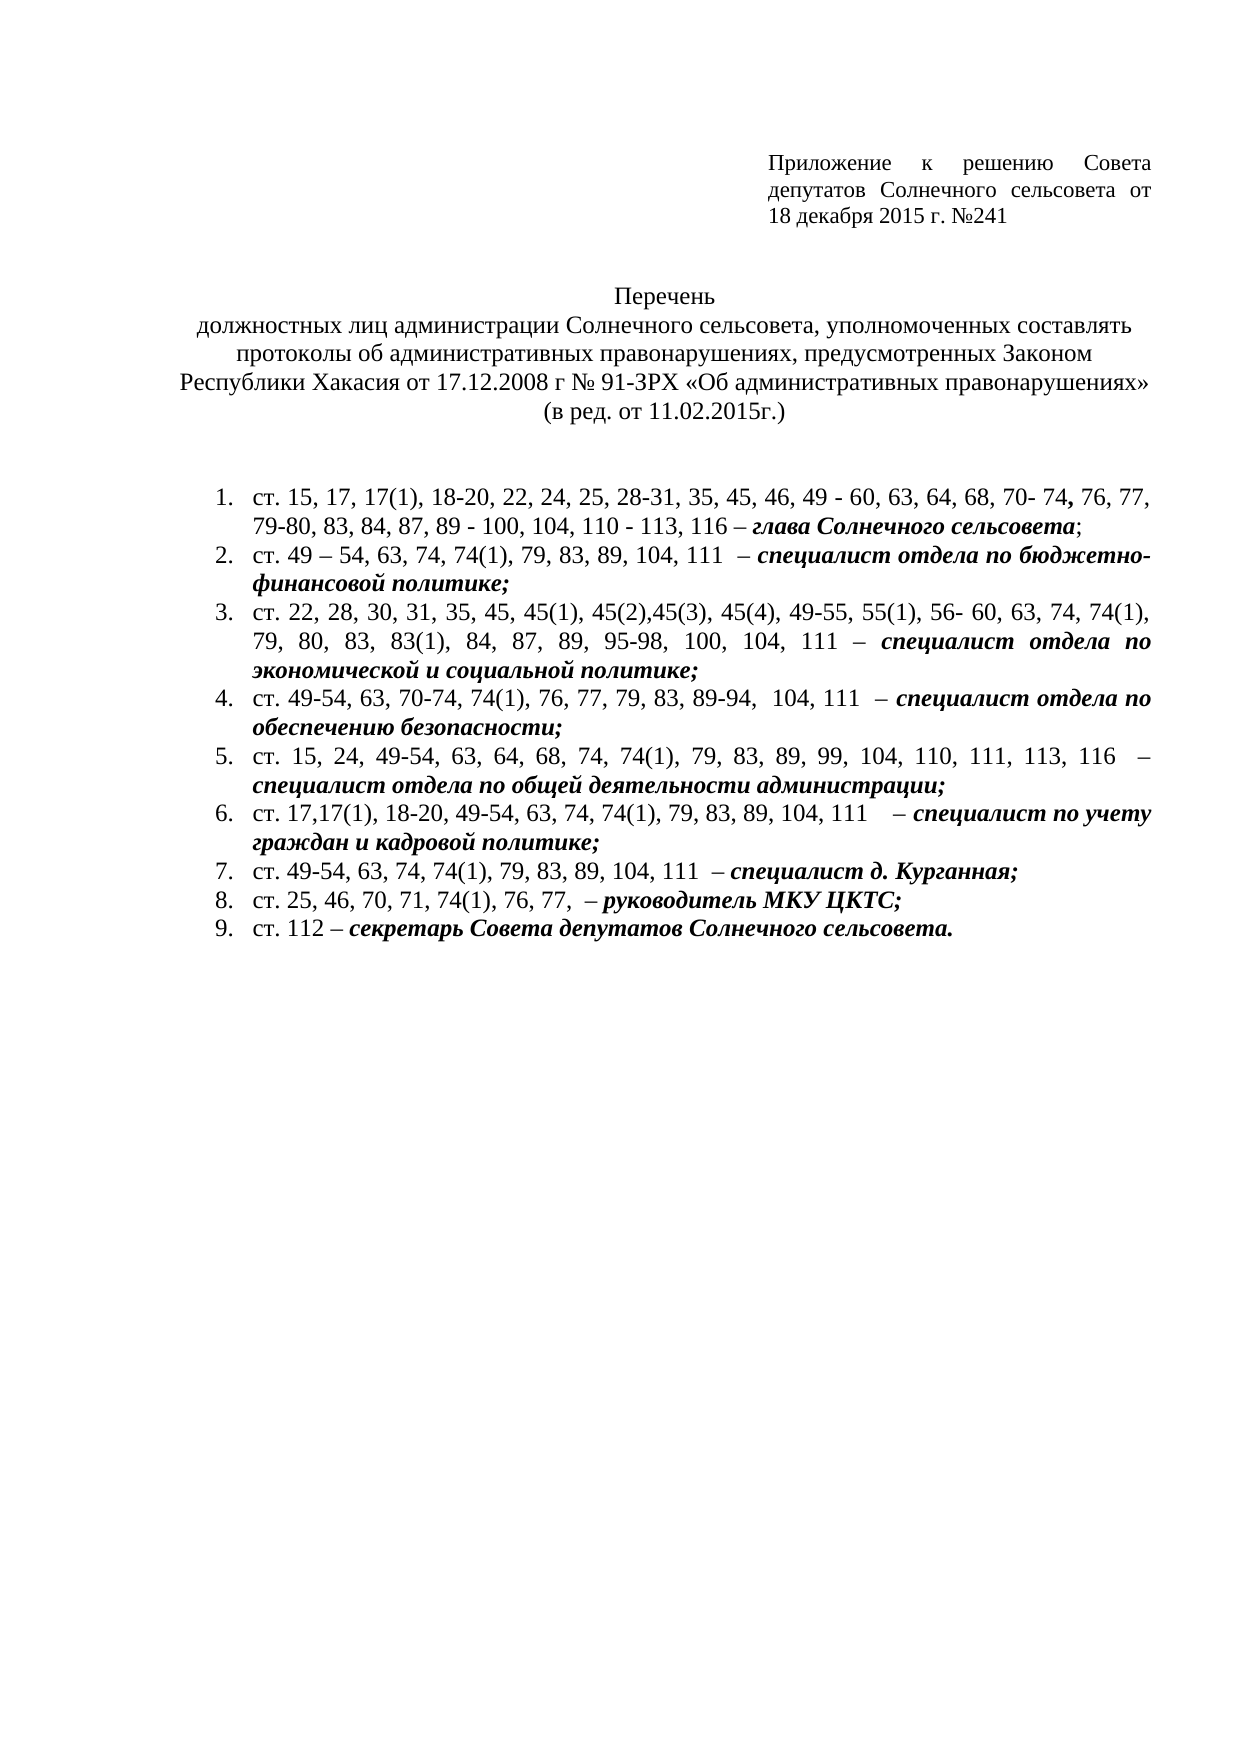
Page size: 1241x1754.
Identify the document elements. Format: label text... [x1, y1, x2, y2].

list ст. 17,17(1), 18-20, 49-54, 63, 74, 74(1), 79, 83, 89, 104, 111 – специалист по учету граждан и кадровой политике; [215, 798, 1152, 856]
list ст. 112 – секретарь Совета депутатов Солнечного сельсовета. [215, 913, 1152, 942]
list ст. 22, 28, 30, 31, 35, 45, 45(1), 45(2),45(3), 45(4), 49-55, 55(1), 56- 60, 63, 74, 74(1), 79, 80, 83, 83(1), 84, 87, 89, 95-98, 100, 104, 111 – специалист отдела по экономической и социальной политике; [215, 597, 1152, 683]
list ст. 15, 17, 17(1), 18-20, 22, 24, 25, 28-31, 35, 45, 46, 49 - 60, 63, 64, 68, 70- 74, 76, 77, 79-80, 83, 84, 87, 89 - 100, 104, 110 - 113, 116 – глава Солнечного сельсовета; [215, 482, 1152, 540]
list ст. 15, 24, 49-54, 63, 64, 68, 74, 74(1), 79, 83, 89, 99, 104, 110, 111, 113, 116 – специалист отдела по общей деятельности администрации; [215, 741, 1152, 798]
list Приложение к решению Совета депутатов Солнечного сельсовета от 18 декабря 2015 г. №241 [768, 149, 1152, 228]
list ст. 49-54, 63, 74, 74(1), 79, 83, 89, 104, 111 – специалист д. Курганная; [215, 856, 1152, 885]
list ст. 49 – 54, 63, 74, 74(1), 79, 83, 89, 104, 111 – специалист отдела по бюджетно-финансовой политике; [215, 540, 1152, 597]
list ст. 49-54, 63, 70-74, 74(1), 76, 77, 79, 83, 89-94, 104, 111 – специалист отдела по обеспечению безопасности; [215, 683, 1152, 741]
list должностных лиц администрации Солнечного сельсовета, уполномоченных составлять протоколы об административных правонарушениях, предусмотренных Законом Республики Хакасия от 17.12.2008 г № 91-ЗРХ «Об административных правонарушениях» (в ред. от 11.02.2015г.) [177, 310, 1152, 425]
list Перечень [177, 281, 1152, 310]
list ст. 25, 46, 70, 71, 74(1), 76, 77, – руководитель МКУ ЦКТС; [215, 885, 1152, 913]
